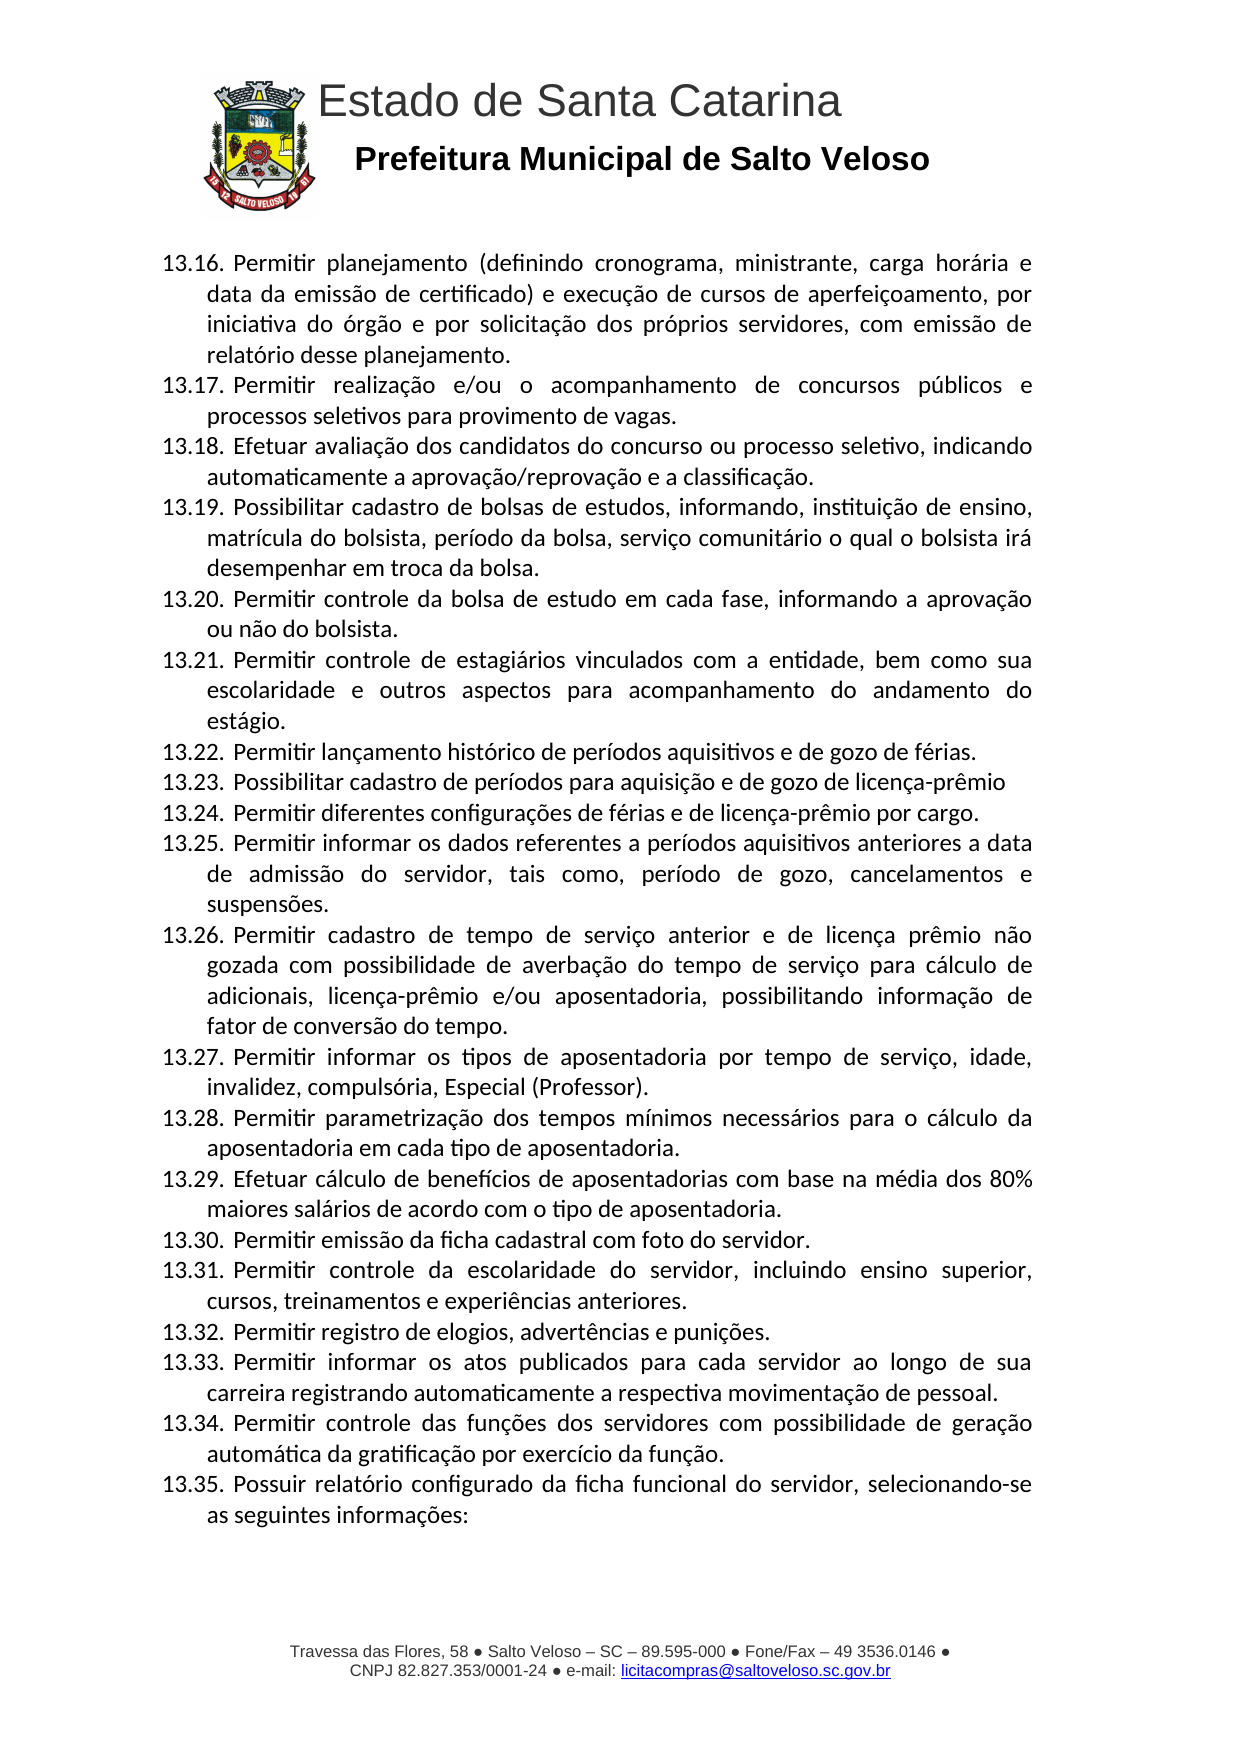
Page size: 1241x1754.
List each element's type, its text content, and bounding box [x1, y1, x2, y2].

list Efetuar cálculo de benefícios de aposentadorias com base na média dos 80% maiores salários de acordo com o tipo de aposentadoria. [162, 1163, 1033, 1224]
list Permitir controle da escolaridade do servidor, incluindo ensino superior, cursos, treinamentos e experiências anteriores. [162, 1254, 1033, 1316]
list Possibilitar cadastro de períodos para aquisição e de gozo de licença-prêmio [162, 766, 1033, 797]
list Permitir emissão da ficha cadastral com foto do servidor. [162, 1224, 1033, 1254]
list Permitir cadastro de tempo de serviço anterior e de licença prêmio não gozada com possibilidade de averbação do tempo de serviço para cálculo de adicionais, licença-prêmio e/ou aposentadoria, possibilitando informação de fator de conversão do tempo. [162, 919, 1033, 1041]
list Permitir controle de estagiários vinculados com a entidade, bem como sua escolaridade e outros aspectos para acompanhamento do andamento do estágio. [162, 644, 1033, 736]
list Efetuar avaliação dos candidatos do concurso ou processo seletivo, indicando automaticamente a aprovação/reprovação e a classificação. [162, 431, 1033, 492]
list Possuir relatório configurado da ficha funcional do servidor, selecionando-se as seguintes informações: [162, 1468, 1033, 1529]
list Permitir parametrização dos tempos mínimos necessários para o cálculo da aposentadoria em cada tipo de aposentadoria. [162, 1102, 1033, 1163]
list Permitir diferentes configurações de férias e de licença-prêmio por cargo. [162, 797, 1033, 827]
list Permitir informar os tipos de aposentadoria por tempo de serviço, idade, invalidez, compulsória, Especial (Professor). [162, 1041, 1033, 1102]
list Permitir informar os dados referentes a períodos aquisitivos anteriores a data de admissão do servidor, tais como, período de gozo, cancelamentos e suspensões. [162, 827, 1033, 919]
list Permitir controle das funções dos servidores com possibilidade de geração automática da gratificação por exercício da função. [162, 1407, 1033, 1468]
list Possibilitar cadastro de bolsas de estudos, informando, instituição de ensino, matrícula do bolsista, período da bolsa, serviço comunitário o qual o bolsista irá desempenhar em troca da bolsa. [162, 492, 1033, 583]
list Permitir controle da bolsa de estudo em cada fase, informando a aprovação ou não do bolsista. [162, 583, 1033, 644]
list Permitir informar os atos publicados para cada servidor ao longo de sua carreira registrando automaticamente a respectiva movimentação de pessoal. [162, 1346, 1033, 1407]
list Permitir lançamento histórico de períodos aquisitivos e de gozo de férias. [162, 736, 1033, 766]
list Permitir registro de elogios, advertências e punições. [162, 1316, 1033, 1346]
picture [201, 74, 320, 221]
list Permitir planejamento (definindo cronograma, ministrante, carga horária e data da emissão de certificado) e execução de cursos de aperfeiçoamento, por iniciativa do órgão e por solicitação dos próprios servidores, com emissão de relatório desse planejamento. [162, 247, 1033, 369]
list Permitir realização e/ou o acompanhamento de concursos públicos e processos seletivos para provimento de vagas. [162, 369, 1033, 431]
